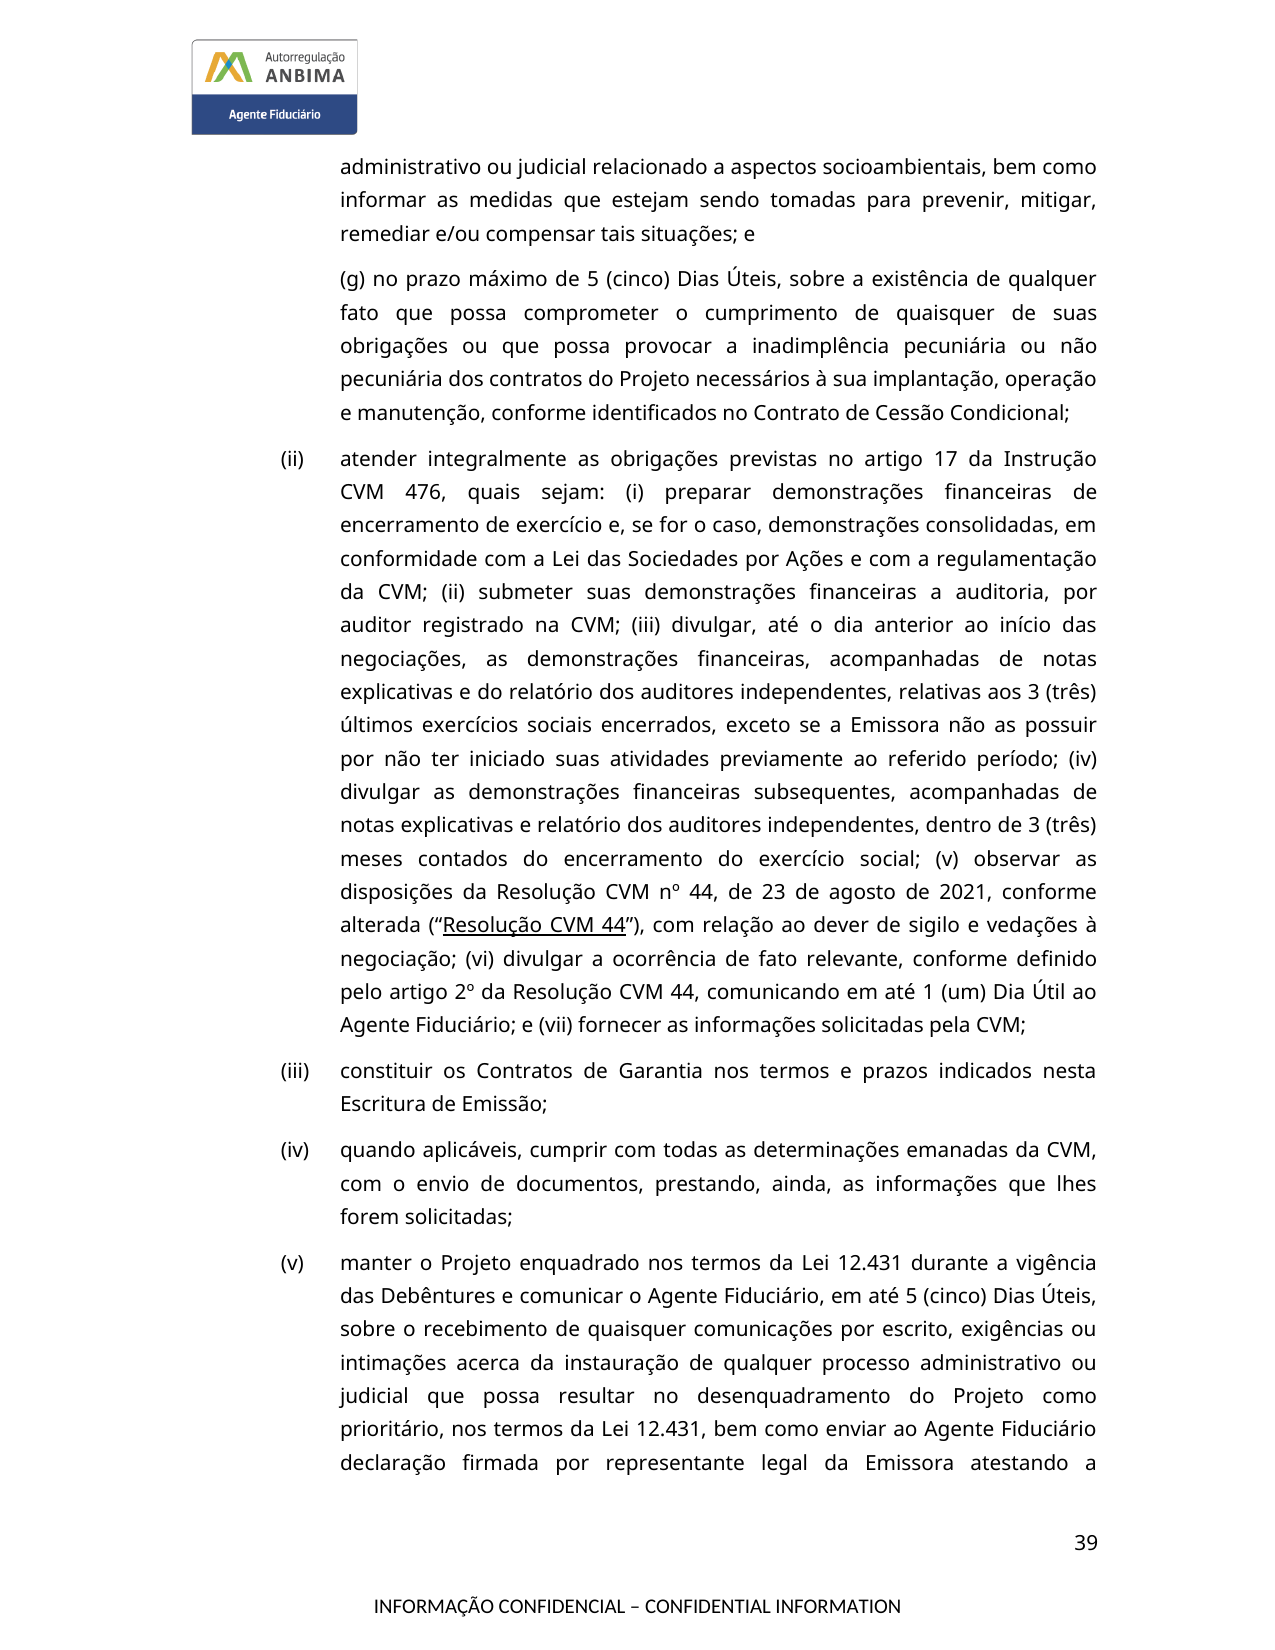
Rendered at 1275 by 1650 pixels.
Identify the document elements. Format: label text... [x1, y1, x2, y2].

text constituir os Contratos de Garantia nos termos e prazos indicados nesta Escritura de Emissão; [281, 1052, 1098, 1118]
text quando aplicáveis, cumprir com todas as determinações emanadas da CVM, com o envio de documentos, prestando, ainda, as informações que lhes forem solicitadas; [281, 1131, 1098, 1231]
picture [191, 39, 358, 135]
text atender integralmente as obrigações previstas no artigo 17 da Instrução CVM 476, quais sejam: (i) preparar demonstrações financeiras de encerramento de exercício e, se for o caso, demonstrações consolidadas, em conformidade com a Lei das Sociedades por Ações e com a regulamentação da CVM; (ii) submeter suas demonstrações financeiras a auditoria, por auditor registrado na CVM; (iii) divulgar, até o dia anterior ao início das negociações, as demonstrações financeiras, acompanhadas de notas explicativas e do relatório dos auditores independentes, relativas aos 3 (três) últimos exercícios sociais encerrados, exceto se a Emissora não as possuir por não ter iniciado suas atividades previamente ao referido período; (iv) divulgar as demonstrações financeiras subsequentes, acompanhadas de notas explicativas e relatório dos auditores independentes, dentro de 3 (três) meses contados do encerramento do exercício social; (v) observar as disposições da Resolução CVM nº 44, de 23 de agosto de 2021, conforme alterada (“Resolução CVM 44”), com relação ao dever de sigilo e vedações à negociação; (vi) divulgar a ocorrência de fato relevante, conforme definido pelo artigo 2º da Resolução CVM 44, comunicando em até 1 (um) Dia Útil ao Agente Fiduciário; e (vii) fornecer as informações solicitadas pela CVM; [281, 439, 1098, 1039]
list (g) no prazo máximo de 5 (cinco) Dias Úteis, sobre a existência de qualquer fato que possa comprometer o cumprimento de quaisquer de suas obrigações ou que possa provocar a inadimplência pecuniária ou não pecuniária dos contratos do Projeto necessários à sua implantação, operação e manutenção, conforme identificados no Contrato de Cessão Condicional; [340, 260, 1098, 427]
